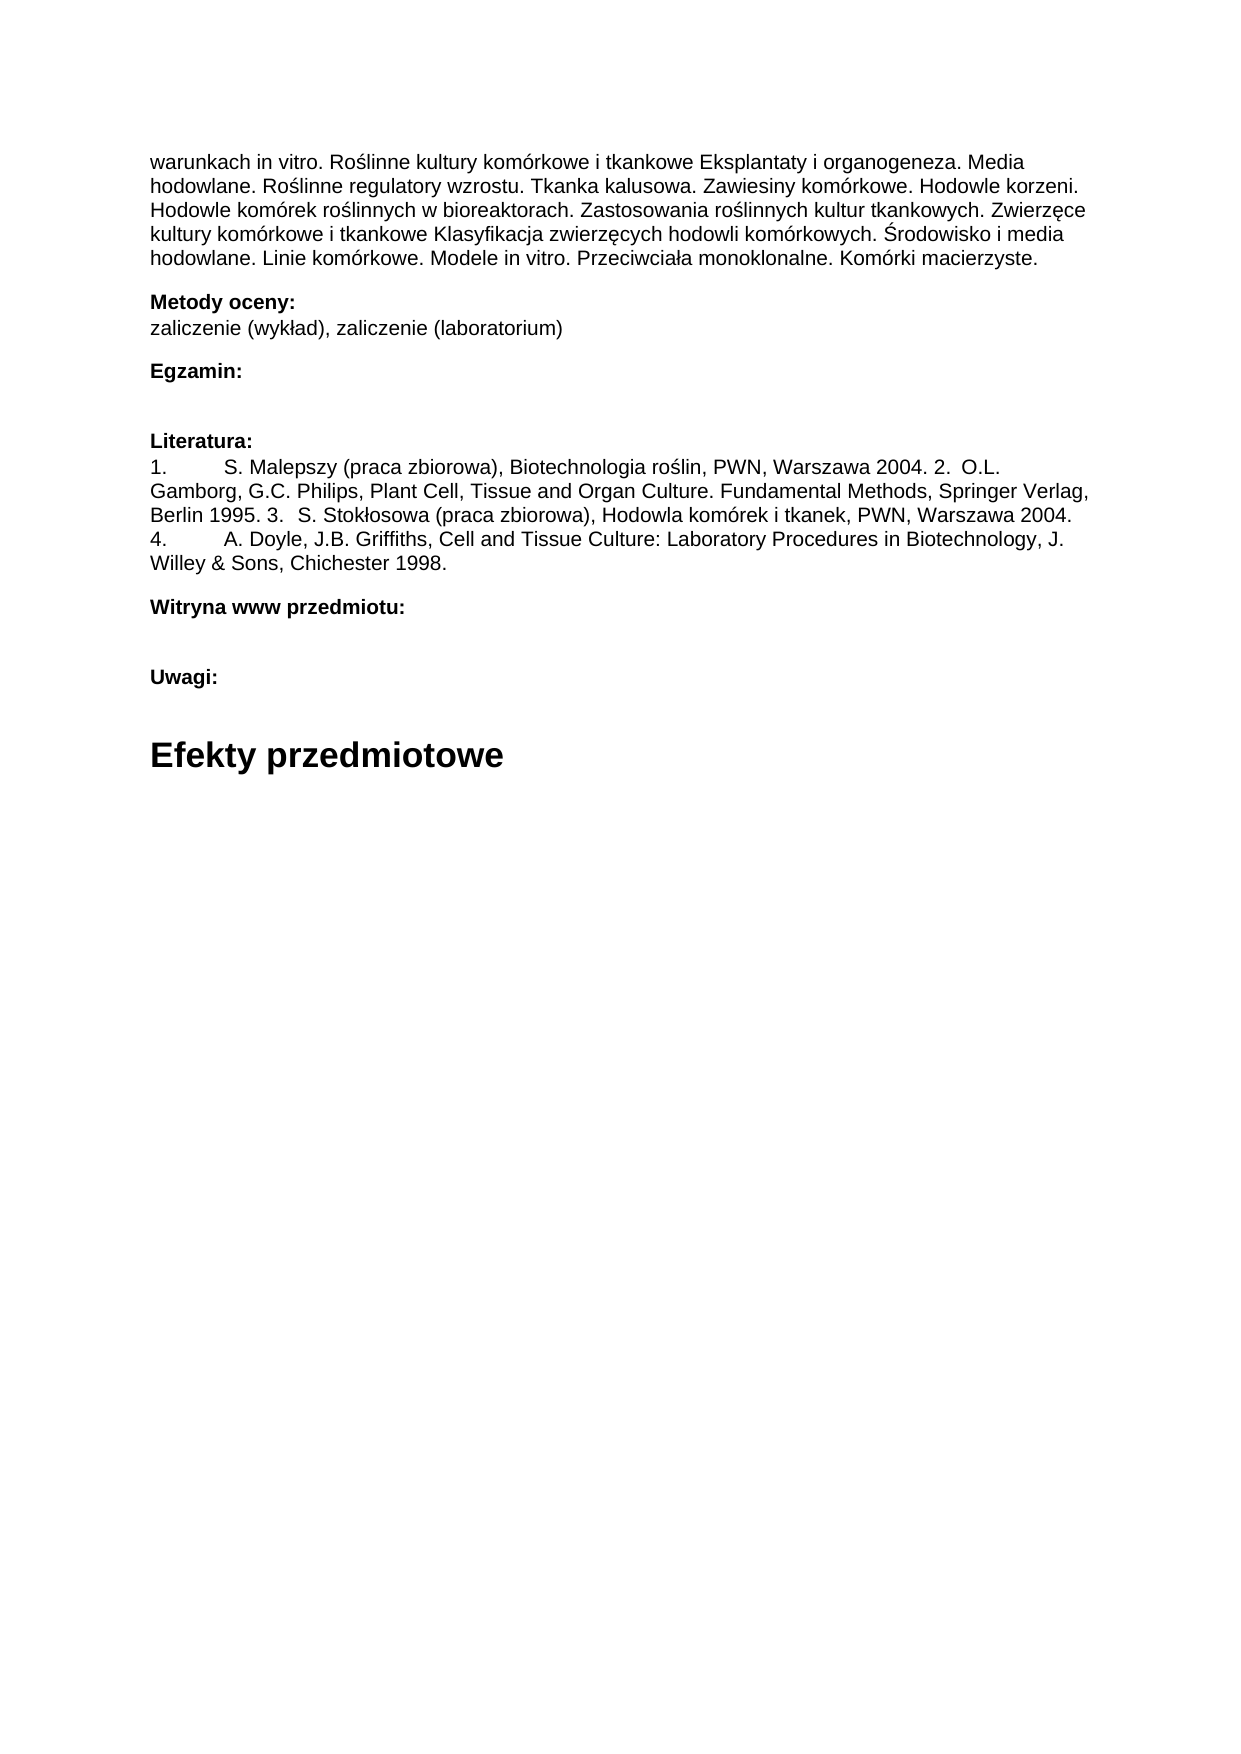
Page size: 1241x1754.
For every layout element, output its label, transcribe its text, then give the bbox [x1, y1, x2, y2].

subtitle Efekty przedmiotowe [150, 734, 1090, 775]
text Literatura: [150, 429, 1090, 453]
text Uwagi: [150, 664, 1090, 688]
text Metody oceny: [150, 289, 1090, 313]
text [150, 150, 1090, 270]
text Egzamin: [150, 359, 1090, 383]
text zaliczenie (wykład), zaliczenie (laboratorium) [150, 316, 1090, 339]
text Witryna www przedmiotu: [150, 595, 1090, 619]
text 1. S. Malepszy (praca zbiorowa), Biotechnologia roślin, PWN, Warszawa 2004. 2. O.L. Gamborg, G.C. Philips, Plant Cell, Tissue and Organ Culture. Fundamental Methods, Springer Verlag, Berlin 1995. 3. S. Stokłosowa (praca zbiorowa), Hodowla komórek i tkanek, PWN, Warszawa 2004. 4. A. Doyle, J.B. Griffiths, Cell and Tissue Culture: Laboratory Procedures in Biotechnology, J. Willey & Sons, Chichester 1998. [150, 455, 1090, 575]
